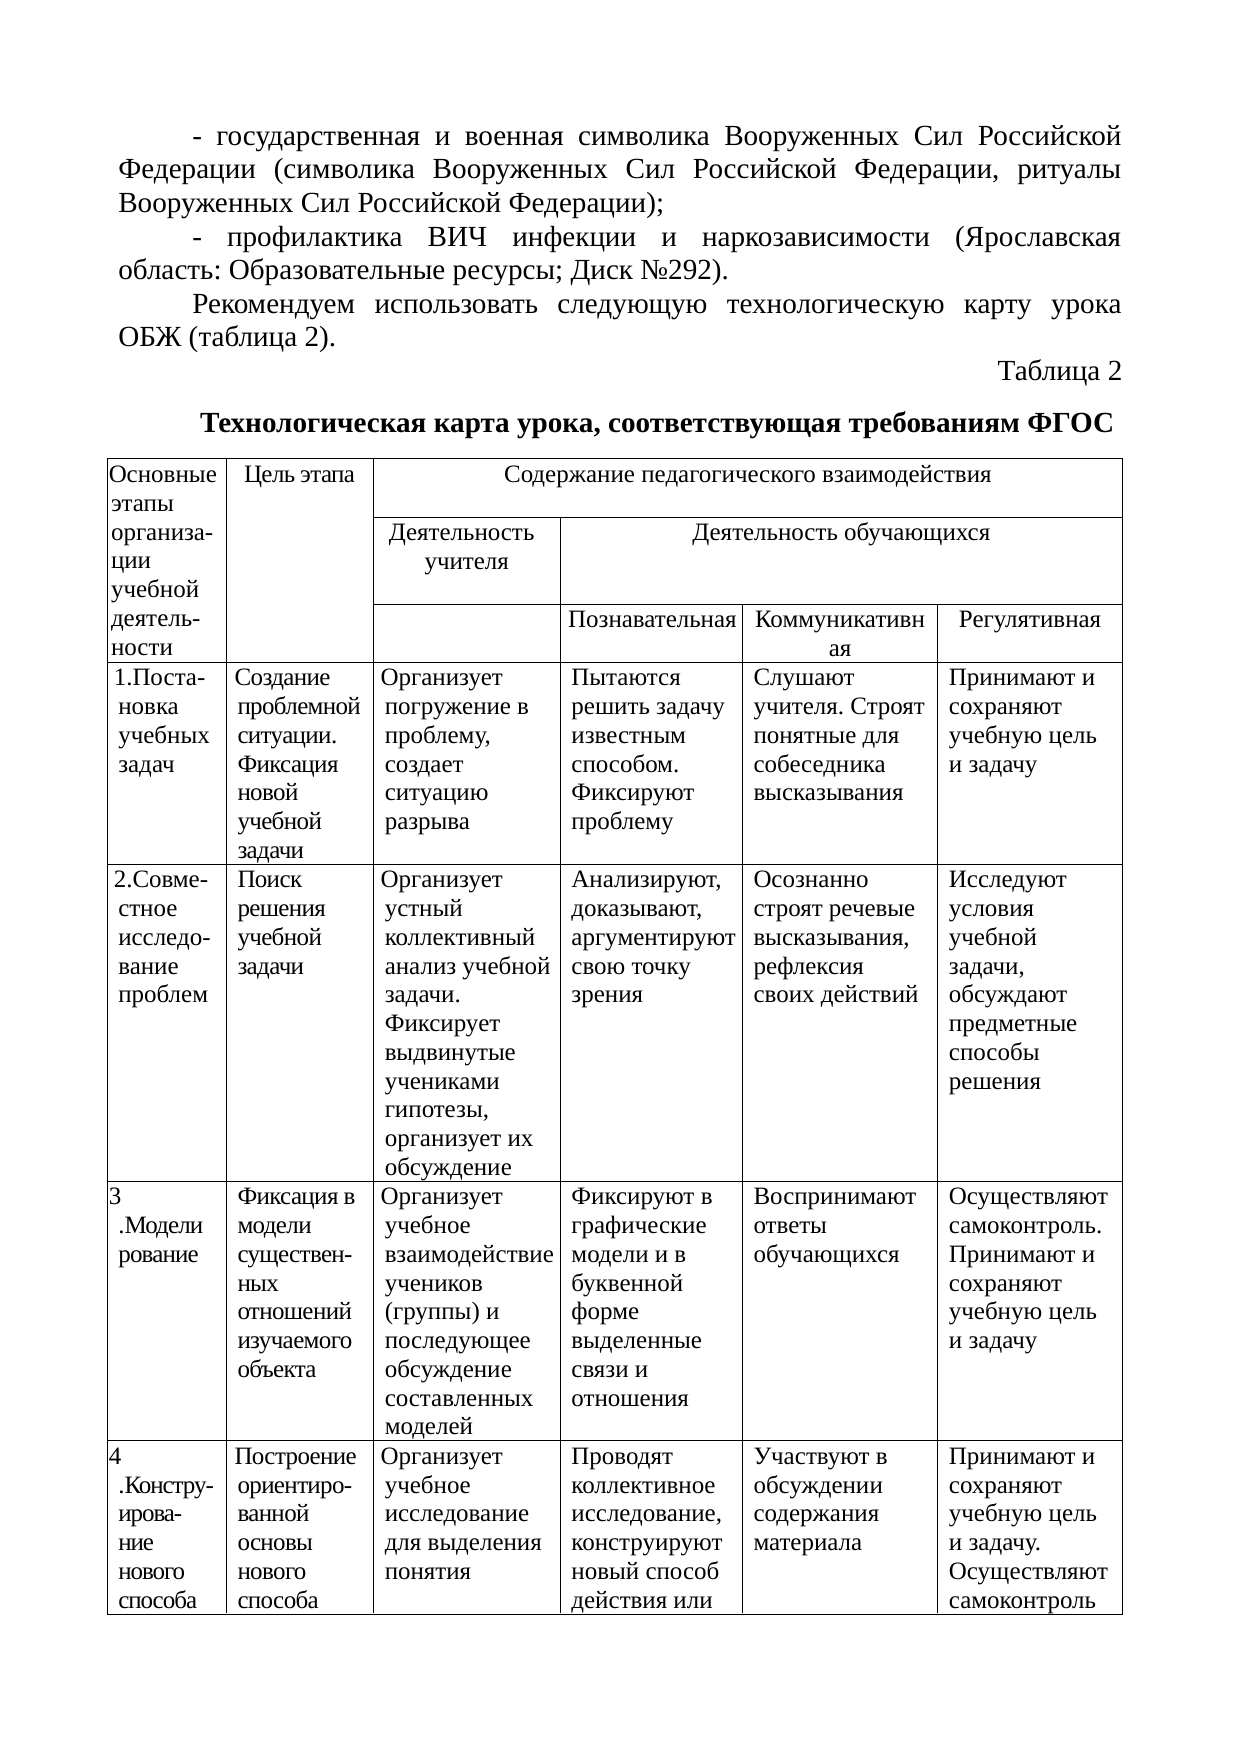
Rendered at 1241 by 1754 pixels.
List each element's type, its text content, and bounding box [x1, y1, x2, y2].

table_cell Регулятивная [938, 605, 1122, 662]
table_cell Принимают и сохраняют учебную цель и задачу [938, 663, 1122, 864]
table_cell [561, 1441, 742, 1613]
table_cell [227, 1441, 373, 1613]
text Таблица 2 [118, 353, 1122, 386]
table_cell Исследуют условия учебной задачи, обсуждают предметные способы решения [938, 865, 1122, 1181]
text - профилактика ВИЧ инфекции и наркозависимости (Ярославская область: Образовательные ресурсы; Диск №292). [118, 219, 1122, 286]
table_cell Деятельность обучающихся [561, 518, 1122, 603]
text Рекомендуем использовать следующую технологическую карту урока ОБЖ (таблица 2). [118, 286, 1122, 353]
table_cell Деятельность учителя [374, 518, 560, 603]
table_header Цель этапа [227, 459, 373, 662]
table_cell 3.Моделирование [108, 1182, 226, 1440]
text Технологическая карта урока, соответствующая требованиям ФГОС [118, 406, 1122, 439]
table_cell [374, 1441, 560, 1613]
table_cell Анализируют, доказывают, аргументируют свою точку зрения [561, 865, 742, 1181]
table_cell Осуществляют самоконтроль. Принимают и сохраняют учебную цель и задачу [938, 1182, 1122, 1440]
table_cell Слушают учителя. Строят понятные для собеседника высказывания [743, 663, 937, 864]
table_cell Фиксация в модели существен-ных отношений изучаемого объекта [227, 1182, 373, 1440]
table_cell Фиксируют в графические модели и в буквенной форме выделенные связи и отношения [561, 1182, 742, 1440]
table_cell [938, 1441, 1122, 1613]
table_cell [374, 605, 560, 662]
text - государственная и военная символика Вооруженных Сил Российской Федерации (символика Вооруженных Сил Российской Федерации, ритуалы Вооруженных Сил Российской Федерации); [118, 118, 1122, 219]
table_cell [743, 1441, 937, 1613]
table_cell 1.Поста-новка учебных задач [108, 663, 226, 864]
table_cell Пытаются решить задачу известным способом. Фиксируют проблему [561, 663, 742, 864]
table_cell Организует учебное взаимодействие учеников (группы) и последующее обсуждение составленных моделей [374, 1182, 560, 1440]
table_cell Познавательная [561, 605, 742, 662]
table_cell Создание проблемной ситуации. Фиксация новой учебной задачи [227, 663, 373, 864]
table_header Содержание педагогического взаимодействия [374, 459, 1122, 517]
table_header Основные этапы организа-ции учебной деятель-ности [108, 459, 226, 662]
table_cell Организует погружение в проблему, создает ситуацию разрыва [374, 663, 560, 864]
table_cell Воспринимают ответы обучающихся [743, 1182, 937, 1440]
table_cell Поиск решения учебной задачи [227, 865, 373, 1181]
table_cell Осознанно строят речевые высказывания, рефлексия своих действий [743, 865, 937, 1181]
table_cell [108, 1441, 226, 1613]
table_cell Организует устный коллективный анализ учебной задачи. Фиксирует выдвинутые учениками гипотезы, организует их обсуждение [374, 865, 560, 1181]
table_cell 2.Совме-стное исследо-вание проблем [108, 865, 226, 1181]
table_cell Коммуникативная [743, 605, 937, 662]
